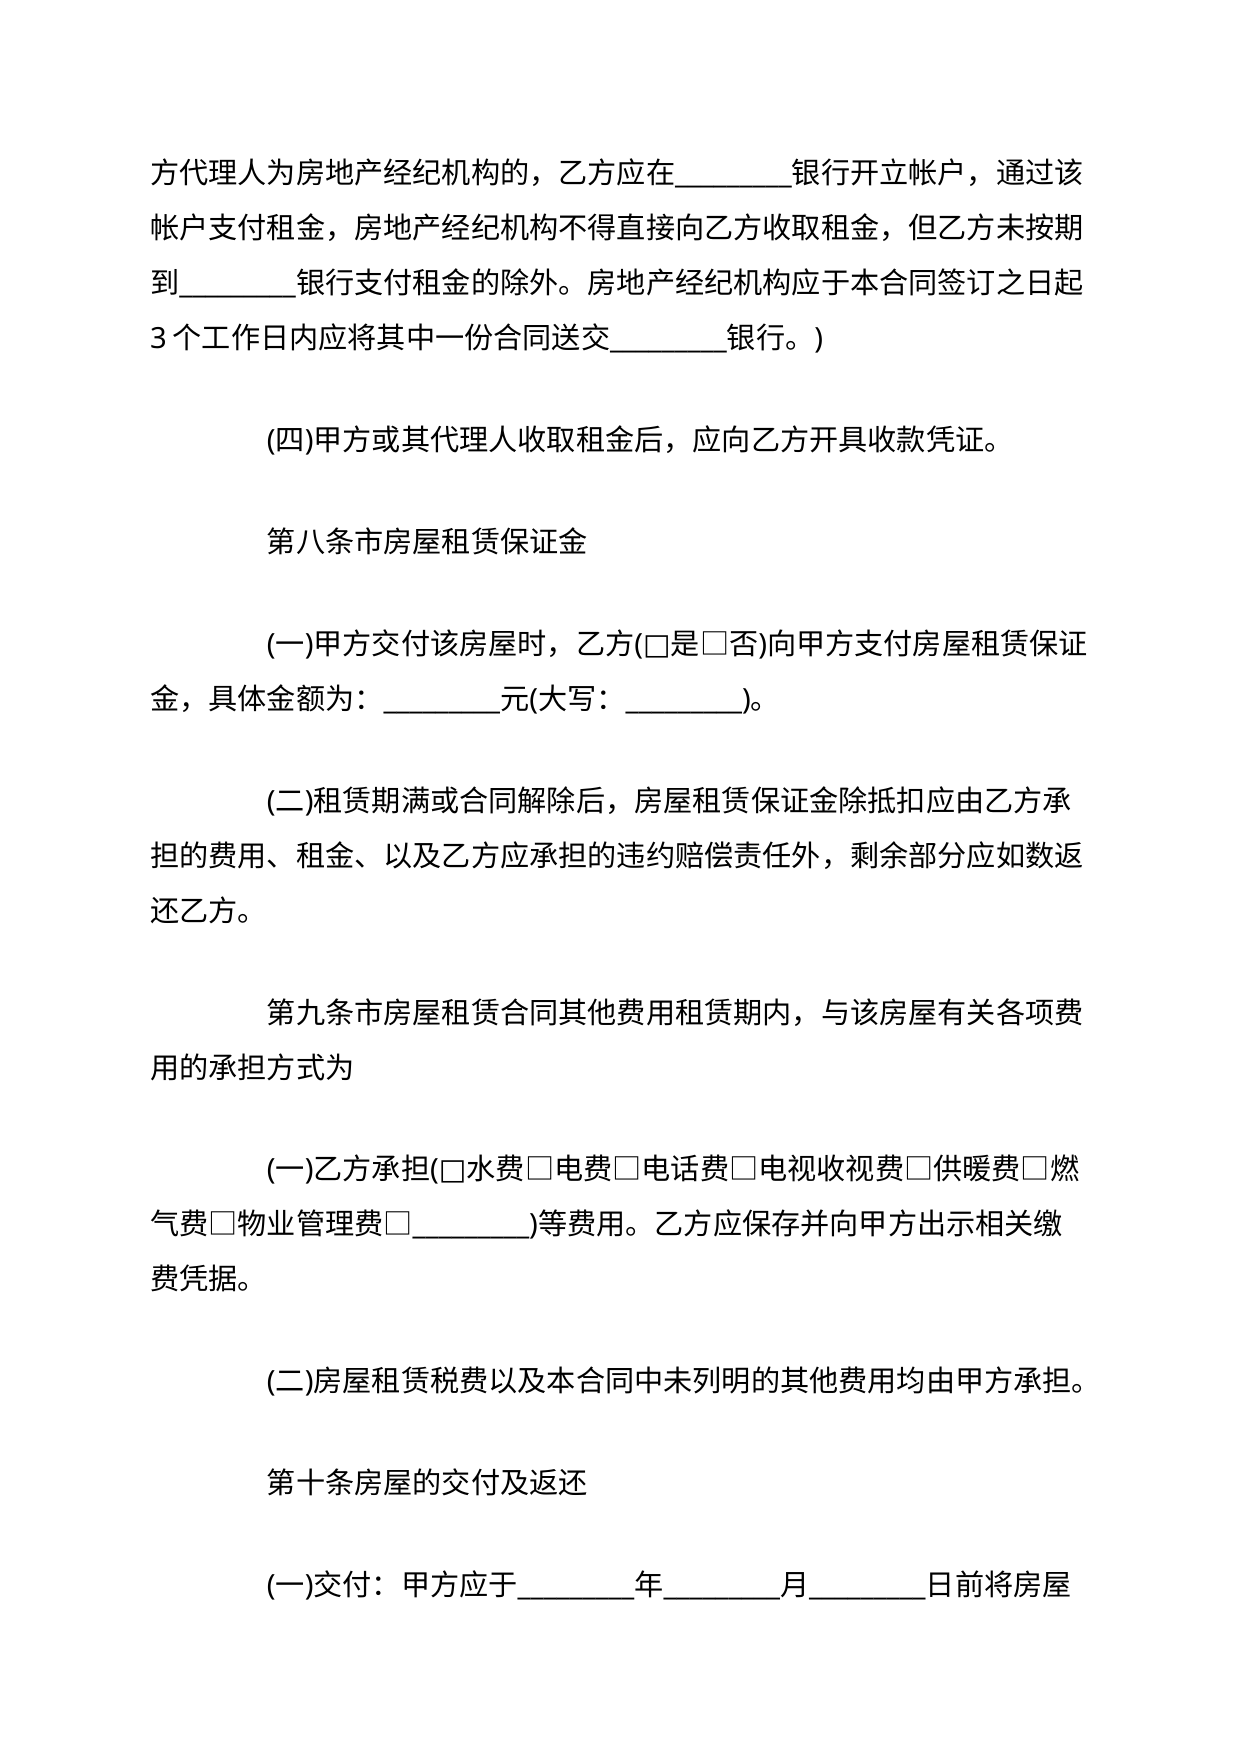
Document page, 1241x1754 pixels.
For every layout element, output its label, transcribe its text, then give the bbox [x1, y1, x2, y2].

text (四)甲方或其代理人收取租金后，应向乙方开具收款凭证。 [150, 417, 1090, 459]
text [150, 150, 1090, 357]
text (一)甲方交付该房屋时，乙方(□是□否)向甲方支付房屋租赁保证金，具体金额为：_________元(大写：_________)。 [150, 621, 1090, 718]
text 第十条房屋的交付及返还 [150, 1460, 1090, 1502]
text 第九条市房屋租赁合同其他费用租赁期内，与该房屋有关各项费用的承担方式为 [150, 989, 1090, 1086]
text 第八条市房屋租赁保证金 [150, 519, 1090, 561]
text (二)房屋租赁税费以及本合同中未列明的其他费用均由甲方承担。 [150, 1358, 1090, 1400]
text (二)租赁期满或合同解除后，房屋租赁保证金除抵扣应由乙方承担的费用、租金、以及乙方应承担的违约赔偿责任外，剩余部分应如数返还乙方。 [150, 778, 1090, 930]
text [150, 1561, 1090, 1604]
text (一)乙方承担(□水费□电费□电话费□电视收视费□供暖费□燃气费□物业管理费□_________)等费用。乙方应保存并向甲方出示相关缴费凭据。 [150, 1146, 1090, 1298]
